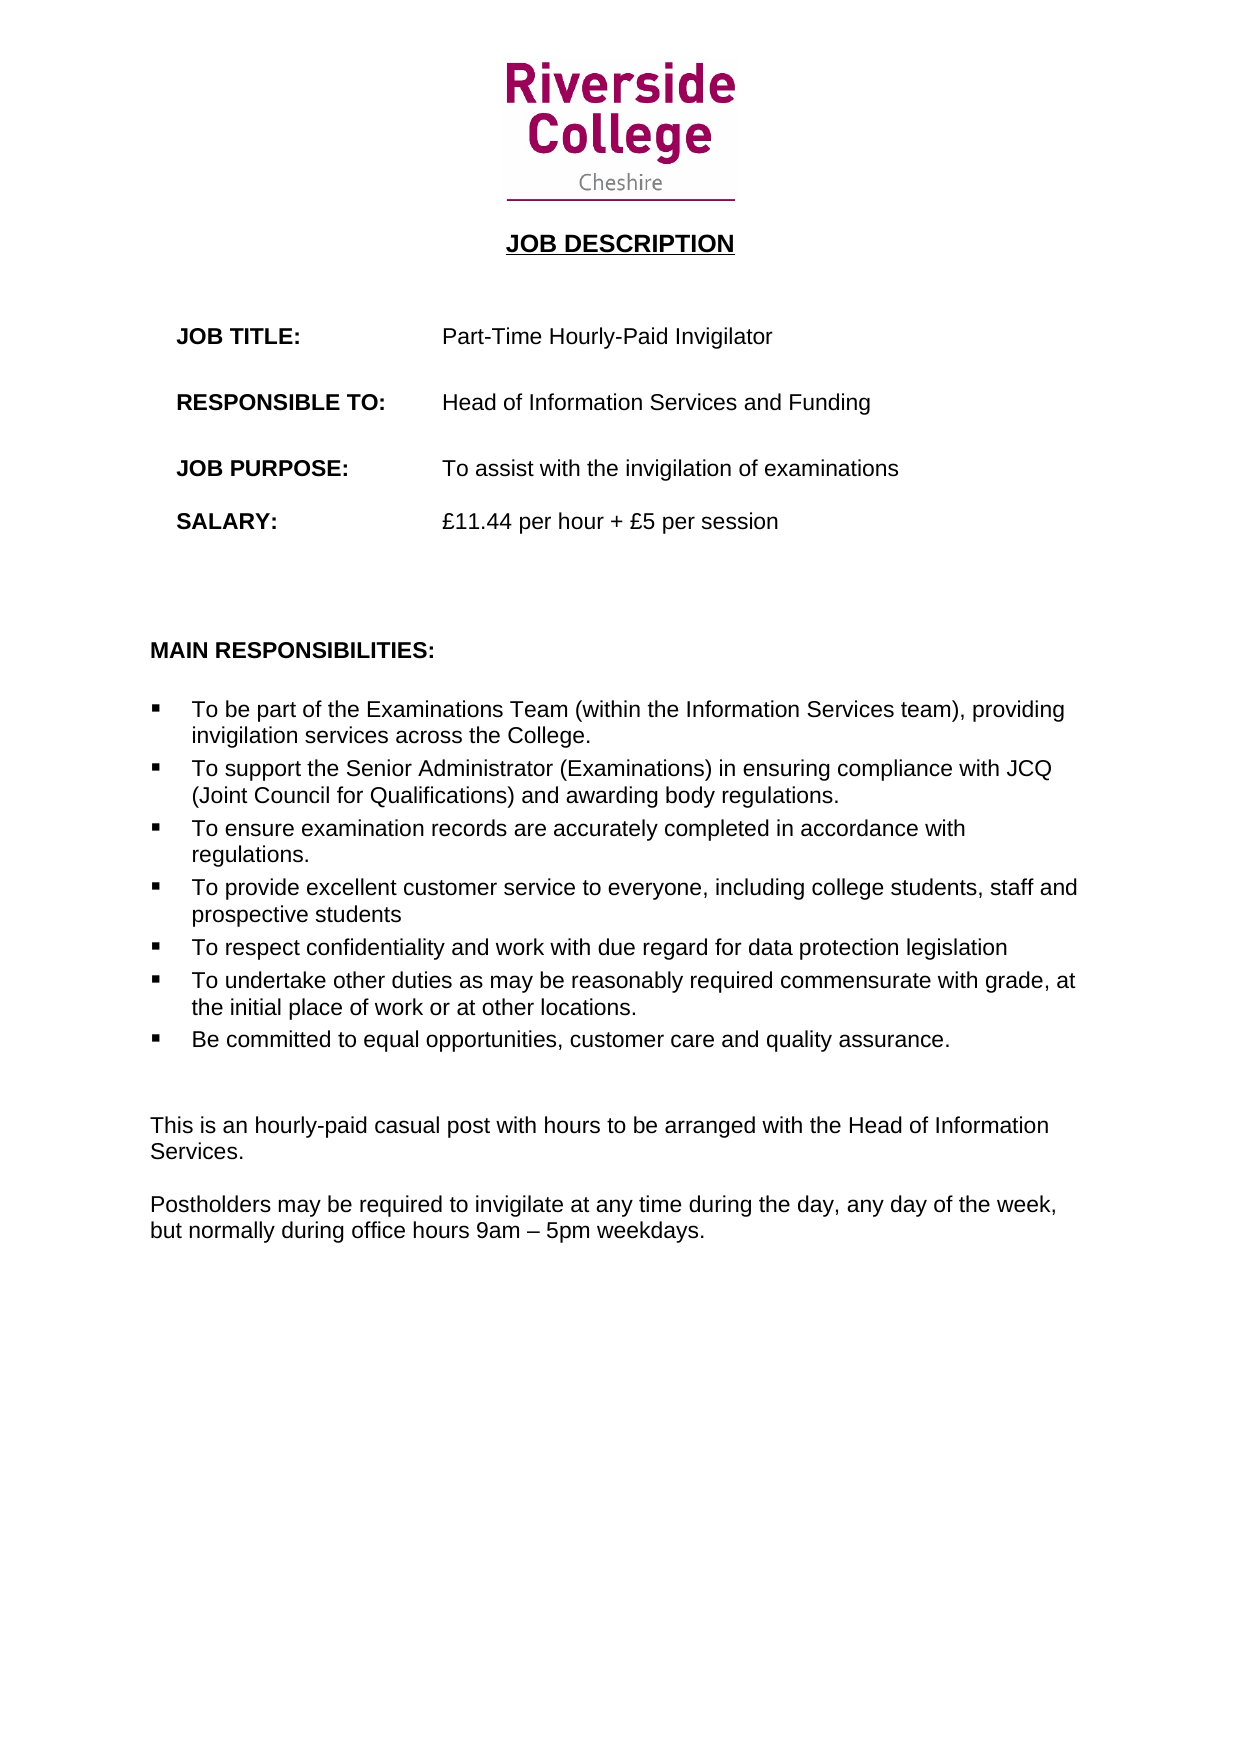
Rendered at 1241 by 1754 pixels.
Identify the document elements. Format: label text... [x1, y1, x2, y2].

list Be committed to equal opportunities, customer care and quality assurance. [150, 1026, 1090, 1053]
text This is an hourly-paid casual post with hours to be arranged with the Head of Information Services. [150, 1112, 1090, 1164]
list To provide excellent customer service to everyone, including college students, staff and prospective students [150, 874, 1090, 927]
table_cell £11.44 per hour + £5 per session [431, 508, 1101, 637]
list To support the Senior Administrator (Examinations) in ensuring compliance with JCQ (Joint Council for Qualifications) and awarding body regulations. [150, 755, 1090, 808]
table_cell To assist with the invigilation of examinations [431, 442, 1101, 508]
picture [501, 58, 739, 201]
table_header Part-Time Hourly-Paid Invigilator [431, 311, 1101, 376]
table_cell SALARY: [165, 508, 431, 637]
subtitle JOB DESCRIPTION [150, 229, 1090, 258]
table_cell RESPONSIBLE TO: [165, 376, 431, 442]
list To respect confidentiality and work with due regard for data protection legislation [150, 933, 1090, 960]
table_cell JOB PURPOSE: [165, 442, 431, 508]
text MAIN RESPONSIBILITIES: [150, 637, 1090, 663]
table_cell Head of Information Services and Funding [431, 376, 1101, 442]
list To ensure examination records are accurately completed in accordance with regulations. [150, 814, 1090, 868]
list To undertake other duties as may be reasonably required commensurate with grade, at the initial place of work or at other locations. [150, 967, 1090, 1020]
table_header JOB TITLE: [165, 311, 431, 376]
text Postholders may be required to invigilate at any time during the day, any day of the week, but normally during office hours 9am – 5pm weekdays. [150, 1191, 1090, 1244]
list To be part of the Examinations Team (within the Information Services team), providing invigilation services across the College. [150, 696, 1090, 749]
